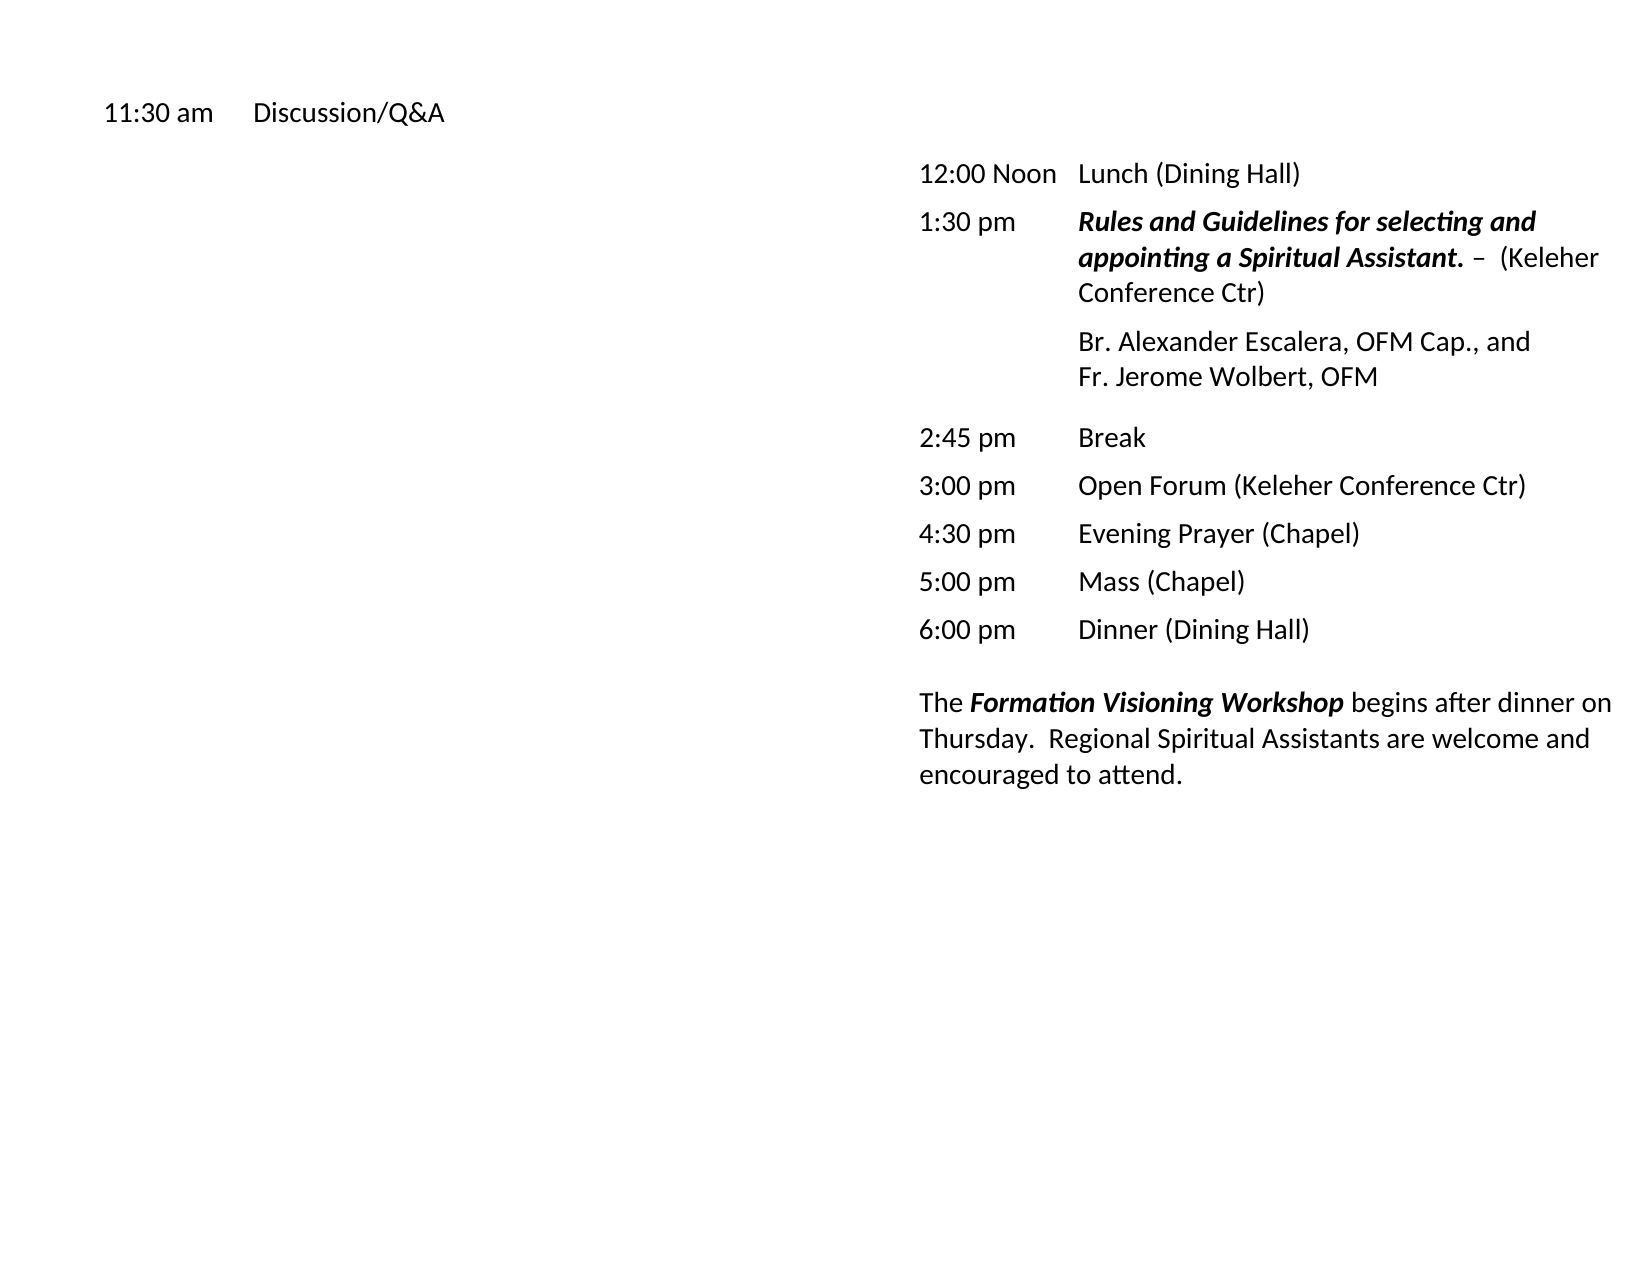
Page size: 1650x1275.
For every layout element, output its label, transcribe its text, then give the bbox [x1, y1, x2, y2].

text 6:00 pm Dinner (Dining Hall) [919, 611, 1612, 647]
text 11:30 am Discussion/Q&A [103, 94, 787, 130]
text 2:45 pm Break [919, 419, 1612, 454]
text 3:00 pm Open Forum (Keleher Conference Ctr) [919, 467, 1612, 503]
text 4:30 pm Evening Prayer (Chapel) [919, 515, 1612, 551]
text 12:00 Noon Lunch (Dining Hall) [919, 155, 1612, 191]
text The Formation Visioning Workshop begins after dinner on Thursday. Regional Spiritual Assistants are welcome and encouraged to attend. [919, 684, 1612, 791]
text 5:00 pm Mass (Chapel) [919, 563, 1612, 599]
text 1:30 pm Rules and Guidelines for selecting and appointing a Spiritual Assistant. – (Keleher Conference Ctr) [919, 203, 1612, 310]
text Br. Alexander Escalera, OFM Cap., and Fr. Jerome Wolbert, OFM [1078, 323, 1612, 394]
